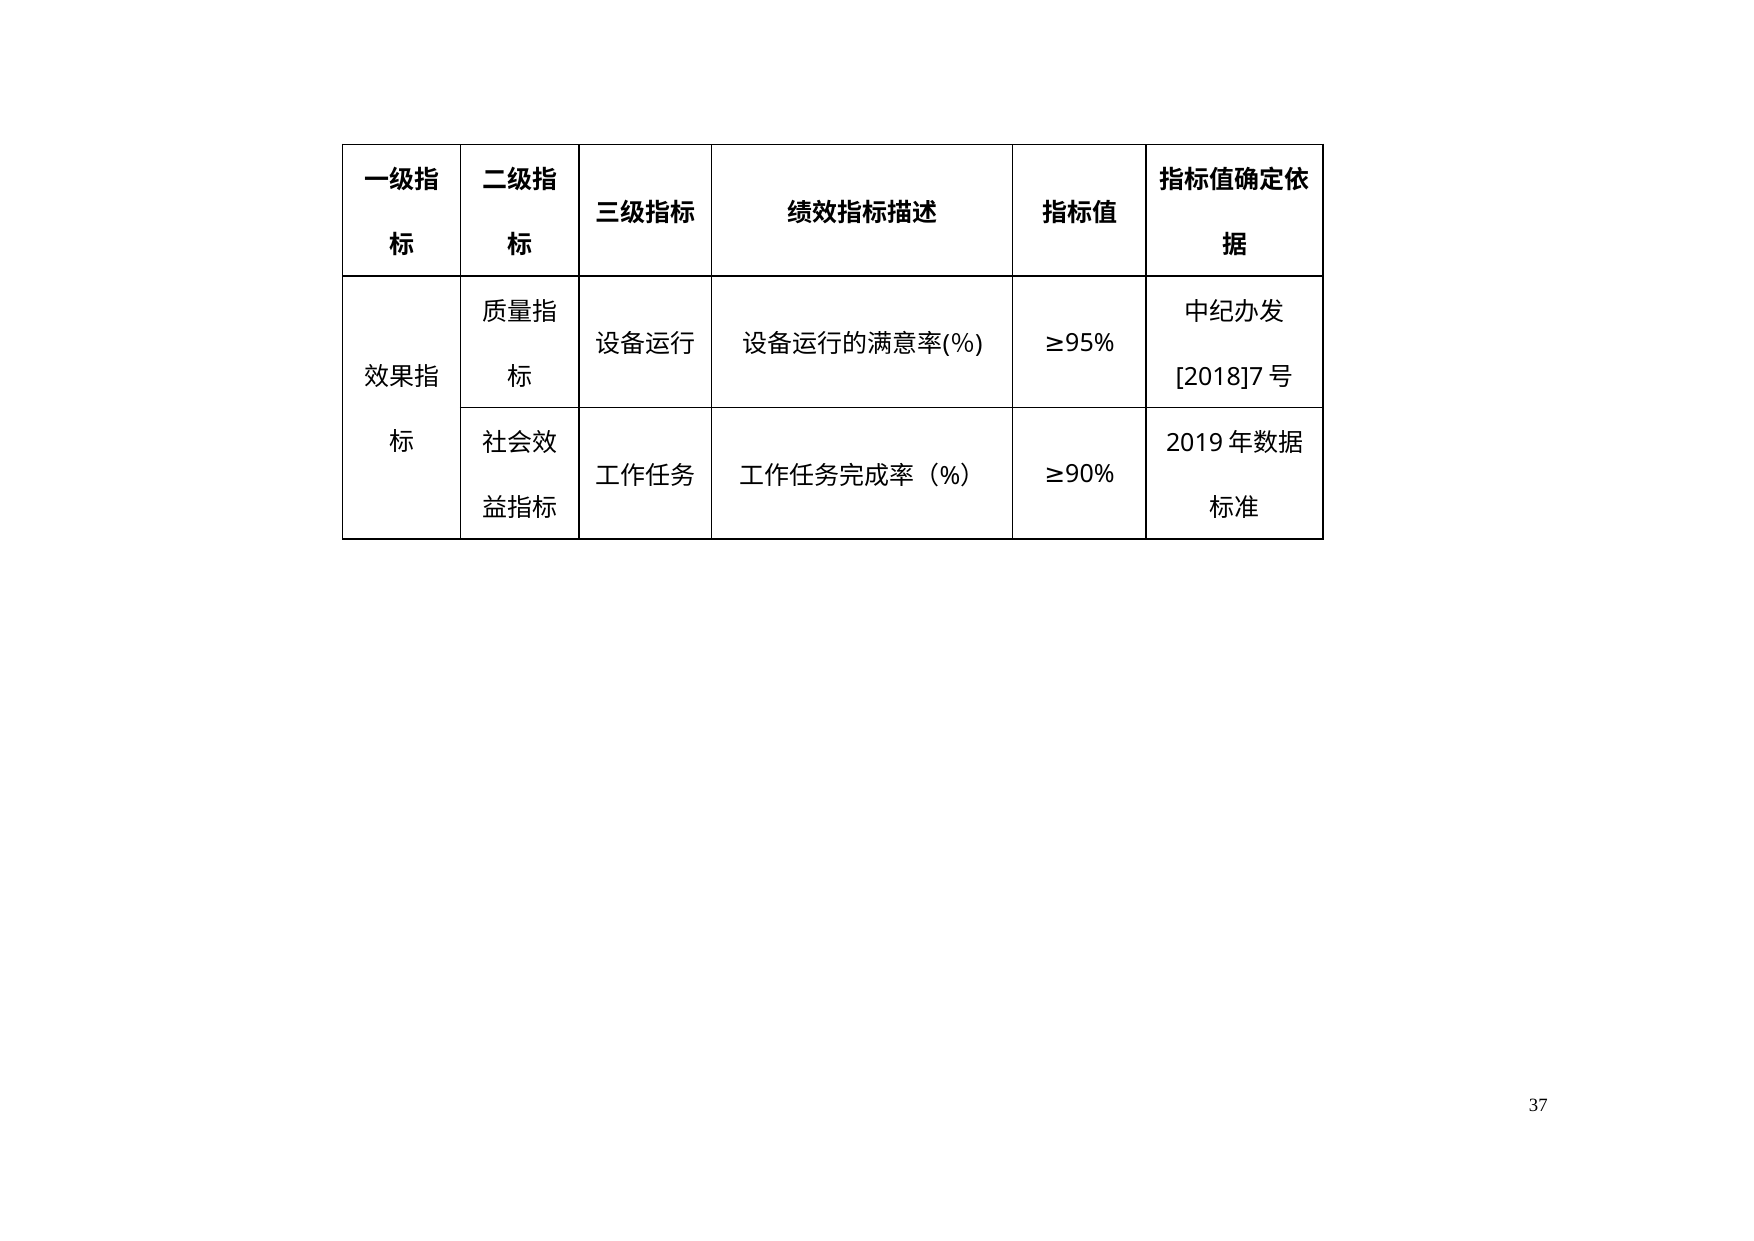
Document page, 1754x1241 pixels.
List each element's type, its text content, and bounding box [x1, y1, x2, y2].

table_header 二级指标 [461, 145, 578, 275]
table_header 一级指标 [343, 145, 460, 275]
table_cell 中纪办发[2018]7号 [1147, 277, 1322, 407]
table_cell 设备运行的满意率(％) [712, 277, 1012, 407]
table_cell 设备运行 [580, 277, 711, 407]
table_header 绩效指标描述 [712, 145, 1012, 275]
table_cell 质量指标 [461, 277, 578, 407]
table_cell 工作任务 [580, 408, 711, 538]
table_header 指标值 [1013, 145, 1145, 275]
table_cell 工作任务完成率（%） [712, 408, 1012, 538]
table_cell ≥95% [1013, 277, 1145, 407]
table_cell 社会效益指标 [461, 408, 578, 538]
table_cell 效果指标 [343, 277, 460, 538]
table_cell ≥90% [1013, 408, 1145, 538]
table_header 三级指标 [580, 145, 711, 275]
table_header 指标值确定依据 [1147, 145, 1322, 275]
table_cell 2019年数据标准 [1147, 408, 1322, 538]
